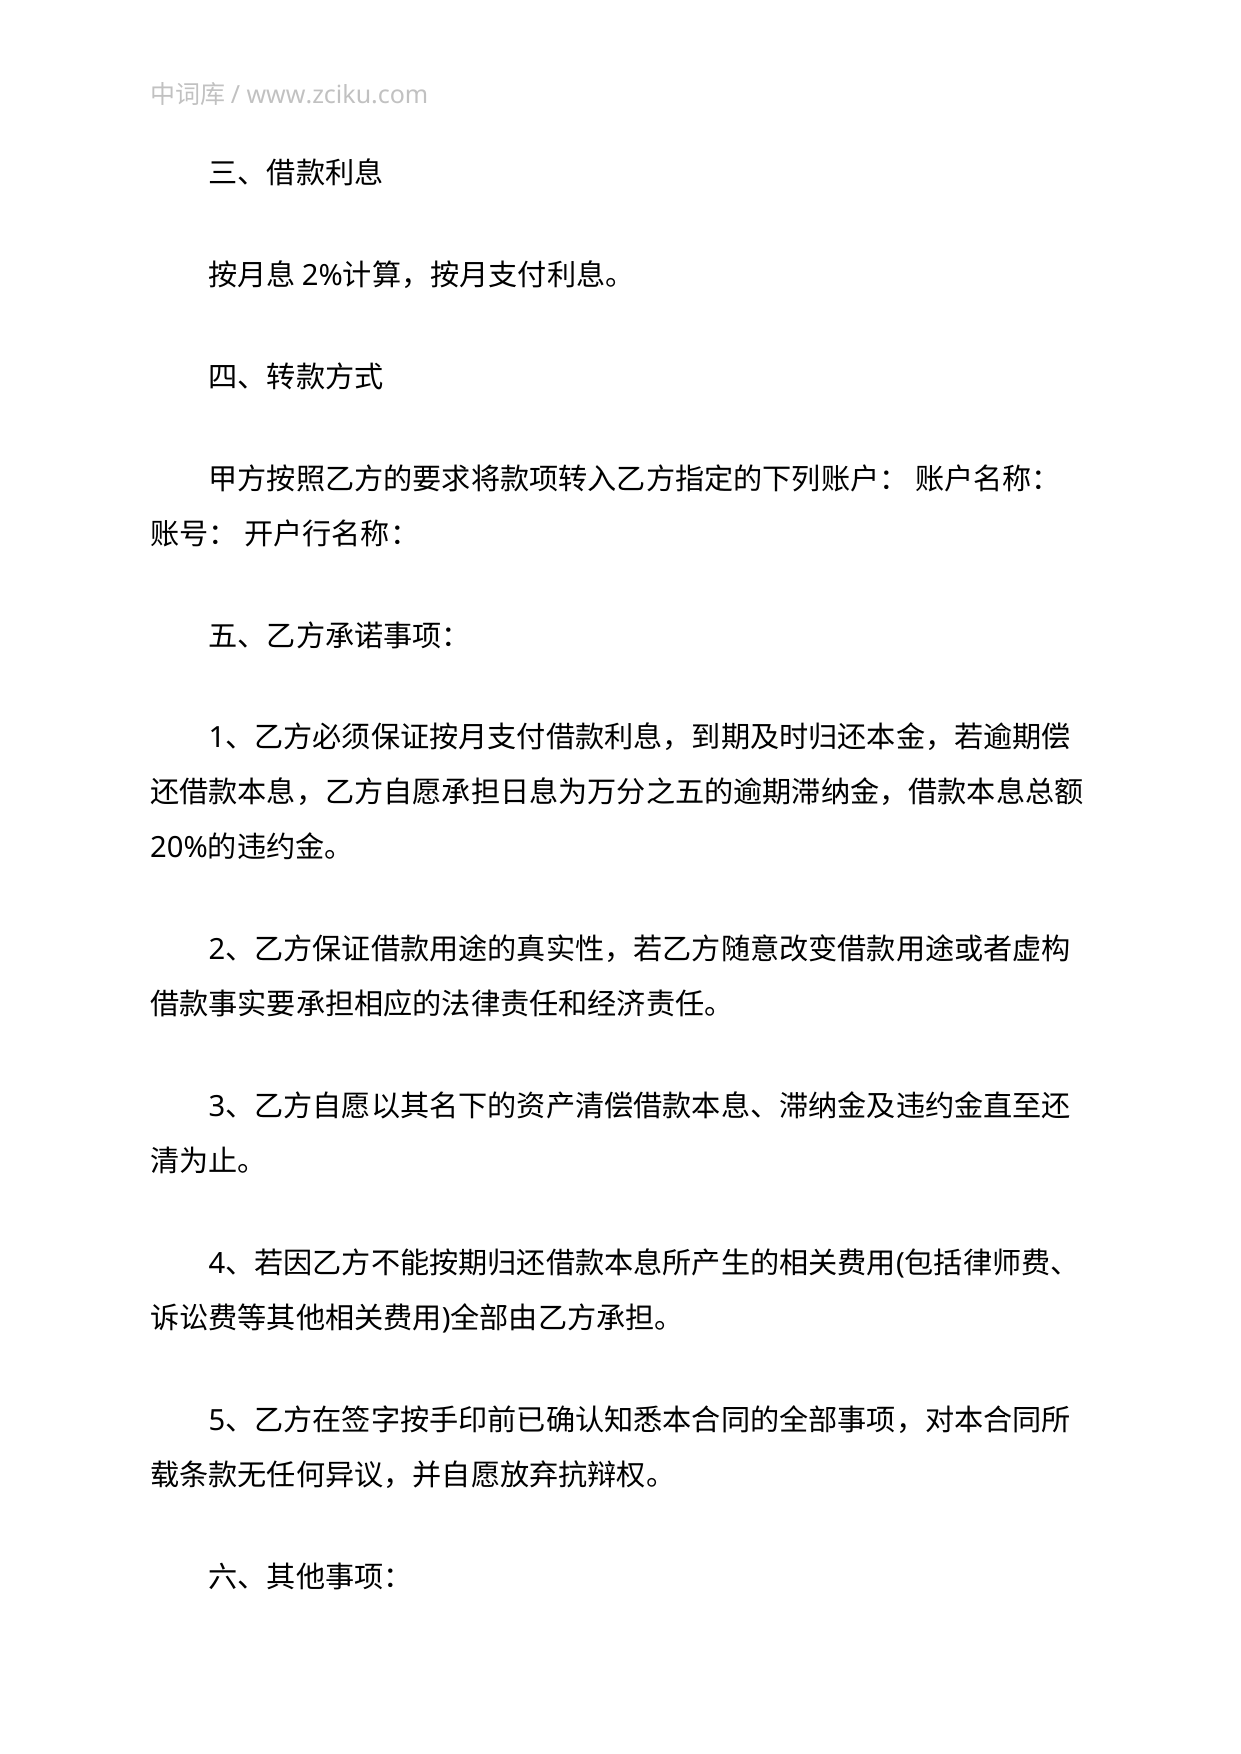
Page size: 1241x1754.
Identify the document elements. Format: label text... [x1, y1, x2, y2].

text 2、乙方保证借款用途的真实性，若乙方随意改变借款用途或者虚构借款事实要承担相应的法律责任和经济责任。 [150, 926, 1090, 1023]
text 按月息2%计算，按月支付利息。 [150, 252, 1090, 294]
text 三、借款利息 [150, 150, 1090, 192]
text 四、转款方式 [150, 354, 1090, 396]
text 4、若因乙方不能按期归还借款本息所产生的相关费用(包括律师费、诉讼费等其他相关费用)全部由乙方承担。 [150, 1239, 1090, 1337]
text 六、其他事项： [150, 1553, 1090, 1595]
text 3、乙方自愿以其名下的资产清偿借款本息、滞纳金及违约金直至还清为止。 [150, 1083, 1090, 1180]
text 1、乙方必须保证按月支付借款利息，到期及时归还本金，若逾期偿还借款本息，乙方自愿承担日息为万分之五的逾期滞纳金，借款本息总额20%的违约金。 [150, 714, 1090, 866]
text 甲方按照乙方的要求将款项转入乙方指定的下列账户： 账户名称： 账号： 开户行名称： [150, 456, 1090, 553]
text 五、乙方承诺事项： [150, 612, 1090, 654]
text 5、乙方在签字按手印前已确认知悉本合同的全部事项，对本合同所载条款无任何异议，并自愿放弃抗辩权。 [150, 1396, 1090, 1494]
